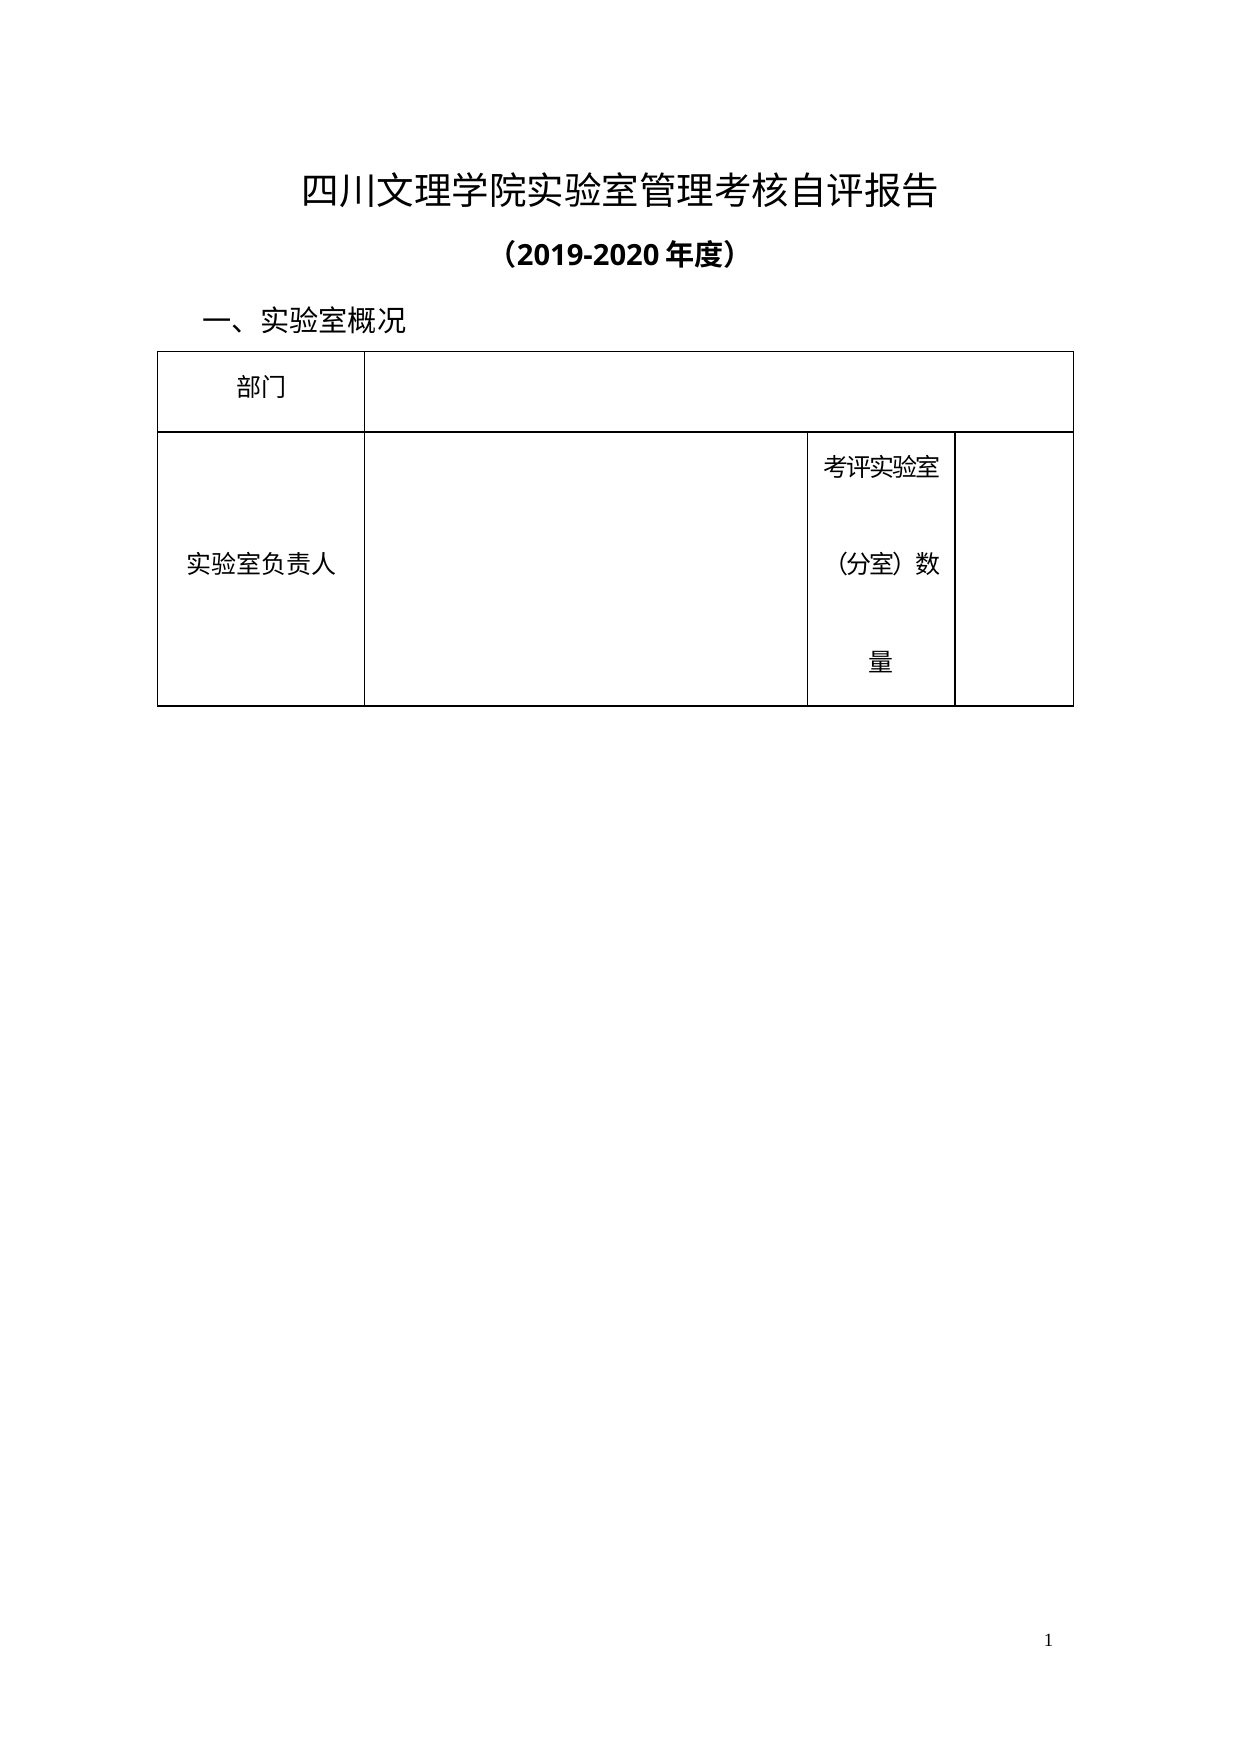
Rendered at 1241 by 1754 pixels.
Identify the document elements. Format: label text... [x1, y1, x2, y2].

text 一、实验室概况 [187, 286, 1053, 351]
table_cell [956, 433, 1073, 705]
text （2019-2020年度） [187, 221, 1053, 286]
text 四川文理学院实验室管理考核自评报告 [187, 156, 1053, 221]
table_cell 考评实验室（分室）数量 [808, 433, 954, 705]
table_header 部门 [158, 352, 364, 431]
table_cell [365, 433, 807, 705]
table_header [365, 352, 1073, 431]
table_cell 实验室负责人 [158, 433, 364, 705]
